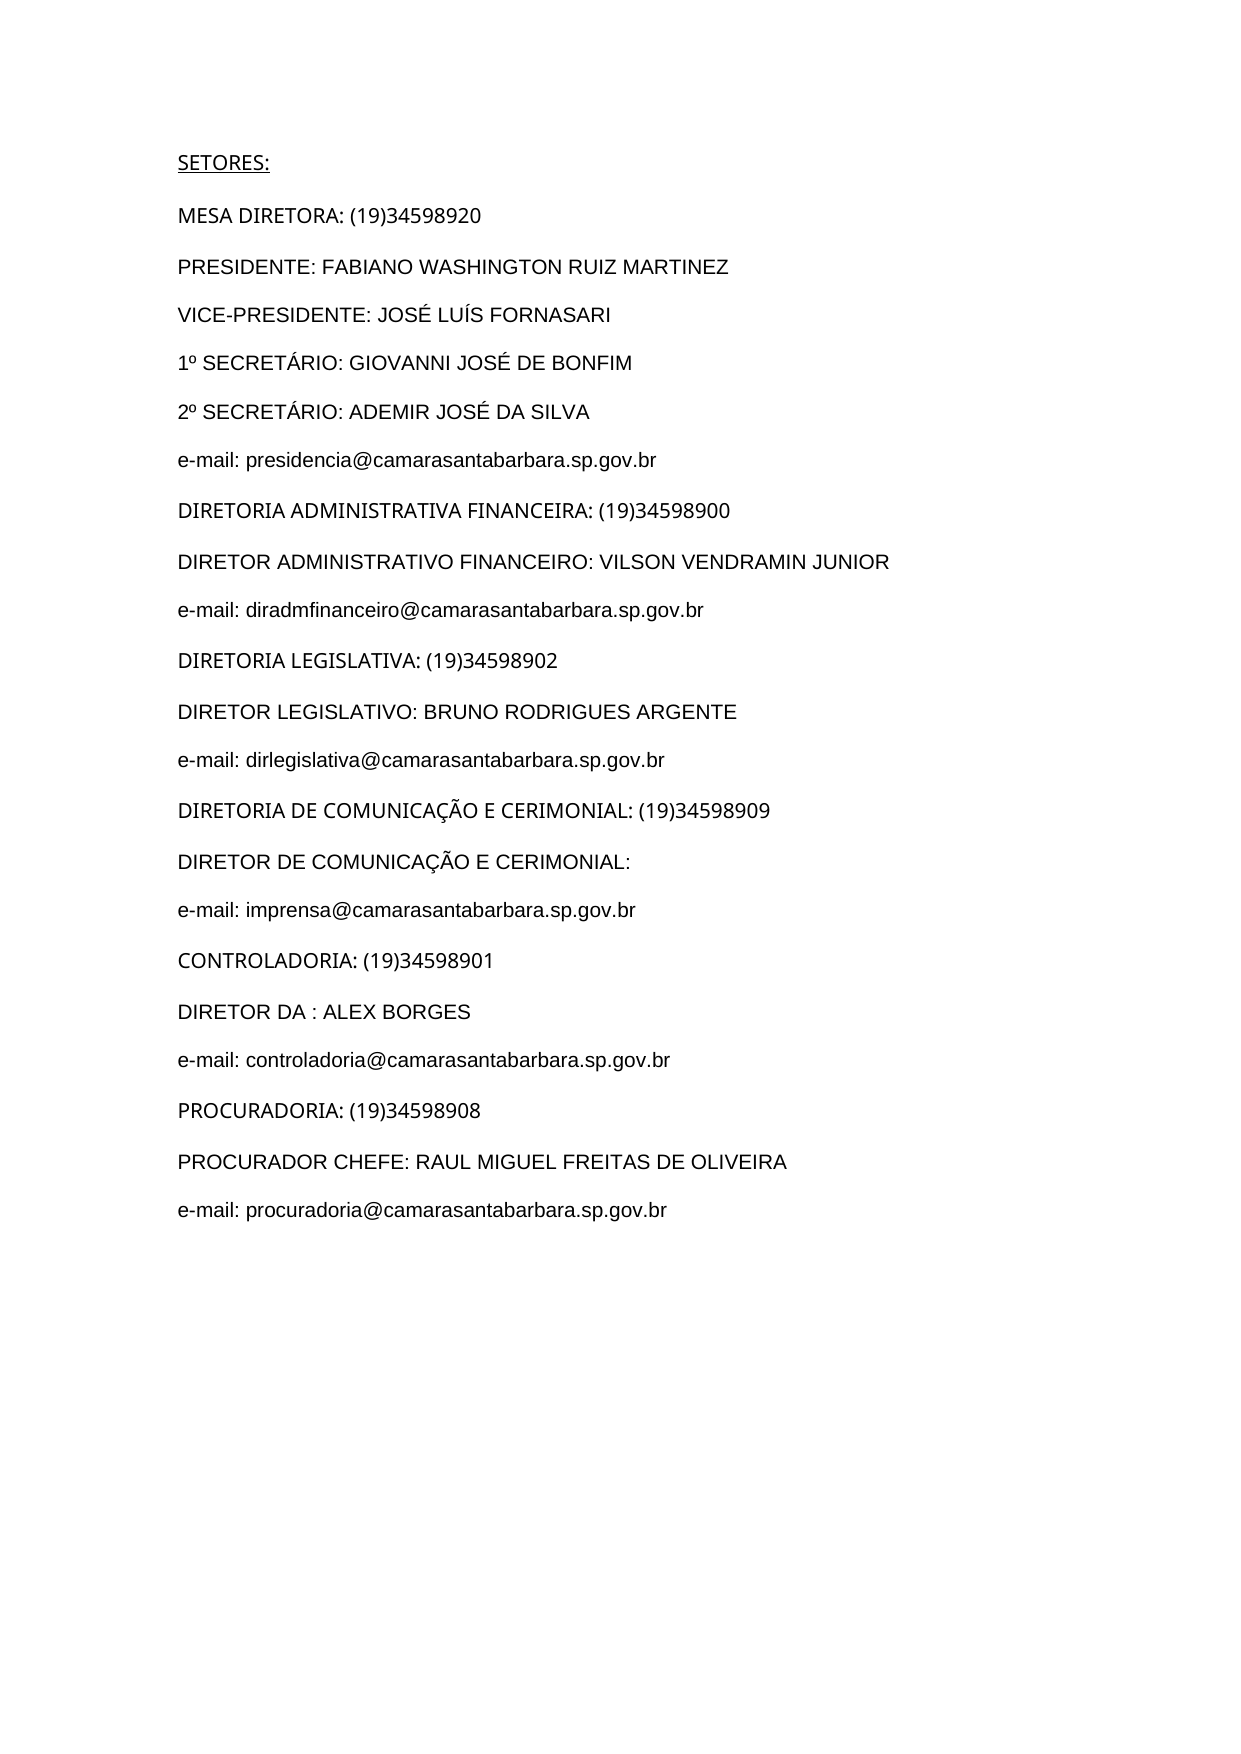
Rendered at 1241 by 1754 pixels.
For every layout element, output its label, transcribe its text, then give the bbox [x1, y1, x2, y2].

text DIRETORIA ADMINISTRATIVA FINANCEIRA: (19)34598900 [177, 496, 1063, 524]
text e-mail: diradmfinanceiro@camarasantabarbara.sp.gov.br [177, 598, 1063, 622]
text DIRETOR DA : ALEX BORGES [177, 1000, 1063, 1024]
text e-mail: dirlegislativa@camarasantabarbara.sp.gov.br [177, 748, 1063, 772]
text DIRETORIA LEGISLATIVA: (19)34598902 [177, 646, 1063, 675]
text DIRETOR DE COMUNICAÇÃO E CERIMONIAL: [177, 850, 1063, 874]
text PROCURADOR CHEFE: RAUL MIGUEL FREITAS DE OLIVEIRA [177, 1150, 1063, 1174]
text e-mail: presidencia@camarasantabarbara.sp.gov.br [177, 448, 1063, 472]
text 1º SECRETÁRIO: GIOVANNI JOSÉ DE BONFIM [177, 351, 1063, 375]
text e-mail: procuradoria@camarasantabarbara.sp.gov.br [177, 1198, 1063, 1222]
text PROCURADORIA: (19)34598908 [177, 1097, 1063, 1125]
text PRESIDENTE: FABIANO WASHINGTON RUIZ MARTINEZ [177, 254, 1063, 278]
text e-mail: controladoria@camarasantabarbara.sp.gov.br [177, 1048, 1063, 1072]
text e-mail: imprensa@camarasantabarbara.sp.gov.br [177, 898, 1063, 922]
text MESA DIRETORA: (19)34598920 [177, 201, 1063, 229]
text DIRETORIA DE COMUNICAÇÃO E CERIMONIAL: (19)34598909 [177, 796, 1063, 825]
text DIRETOR LEGISLATIVO: BRUNO RODRIGUES ARGENTE [177, 700, 1063, 724]
text DIRETOR ADMINISTRATIVO FINANCEIRO: VILSON VENDRAMIN JUNIOR [177, 549, 1063, 573]
text SETORES: [177, 148, 1063, 176]
text 2º SECRETÁRIO: ADEMIR JOSÉ DA SILVA [177, 399, 1063, 423]
text CONTROLADORIA: (19)34598901 [177, 946, 1063, 975]
text VICE-PRESIDENTE: JOSÉ LUÍS FORNASARI [177, 303, 1063, 327]
